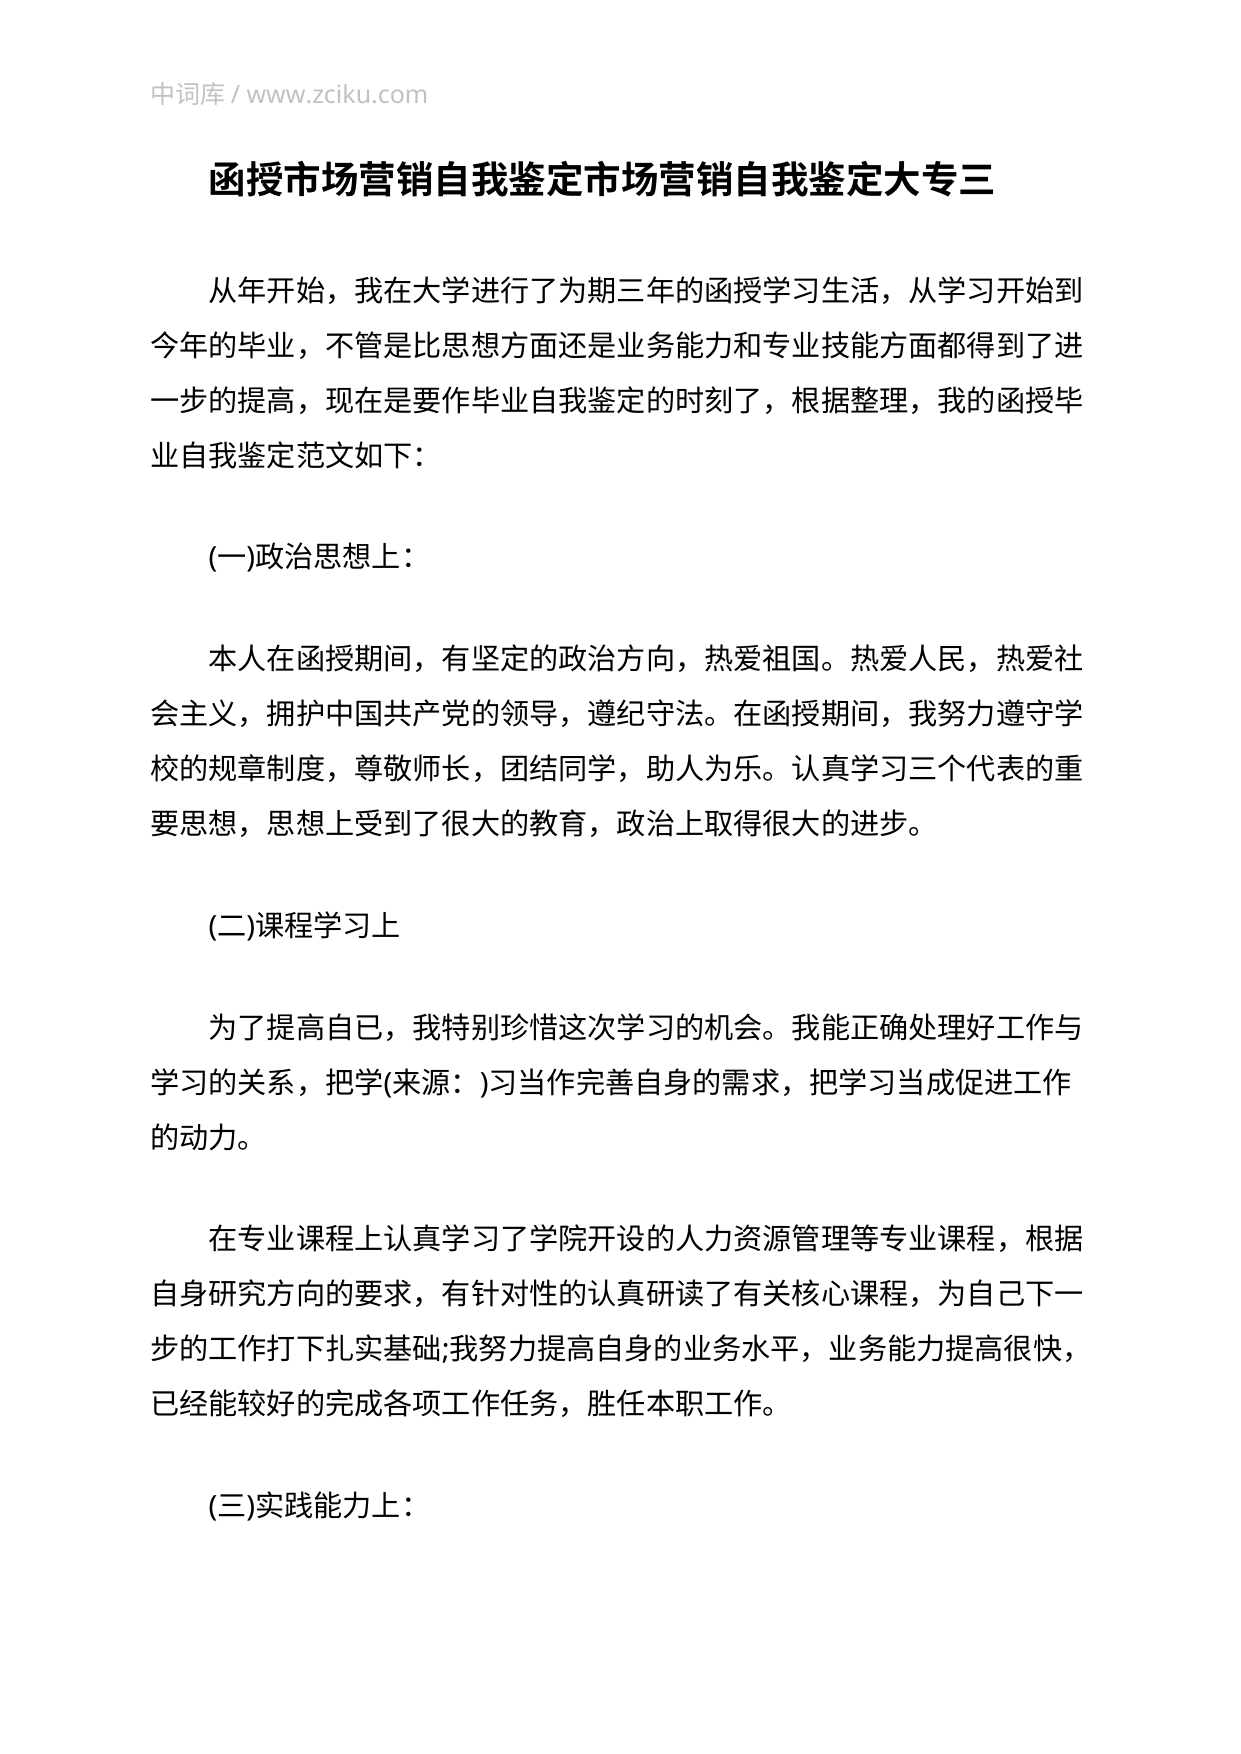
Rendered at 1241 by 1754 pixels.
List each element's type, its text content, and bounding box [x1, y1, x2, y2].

text (一)政治思想上： [150, 534, 1090, 576]
text 函授市场营销自我鉴定市场营销自我鉴定大专三 [150, 150, 1090, 204]
text 为了提高自已，我特别珍惜这次学习的机会。我能正确处理好工作与学习的关系，把学(来源：)习当作完善自身的需求，把学习当成促进工作的动力。 [150, 1004, 1090, 1156]
text 在专业课程上认真学习了学院开设的人力资源管理等专业课程，根据自身研究方向的要求，有针对性的认真研读了有关核心课程，为自己下一步的工作打下扎实基础;我努力提高自身的业务水平，业务能力提高很快，已经能较好的完成各项工作任务，胜任本职工作。 [150, 1216, 1090, 1423]
text 从年开始，我在大学进行了为期三年的函授学习生活，从学习开始到今年的毕业，不管是比思想方面还是业务能力和专业技能方面都得到了进一步的提高，现在是要作毕业自我鉴定的时刻了，根据整理，我的函授毕业自我鉴定范文如下： [150, 267, 1090, 474]
text 本人在函授期间，有坚定的政治方向，热爱祖国。热爱人民，热爱社会主义，拥护中国共产党的领导，遵纪守法。在函授期间，我努力遵守学校的规章制度，尊敬师长，团结同学，助人为乐。认真学习三个代表的重要思想，思想上受到了很大的教育，政治上取得很大的进步。 [150, 636, 1090, 843]
text (三)实践能力上： [150, 1482, 1090, 1525]
text (二)课程学习上 [150, 902, 1090, 945]
